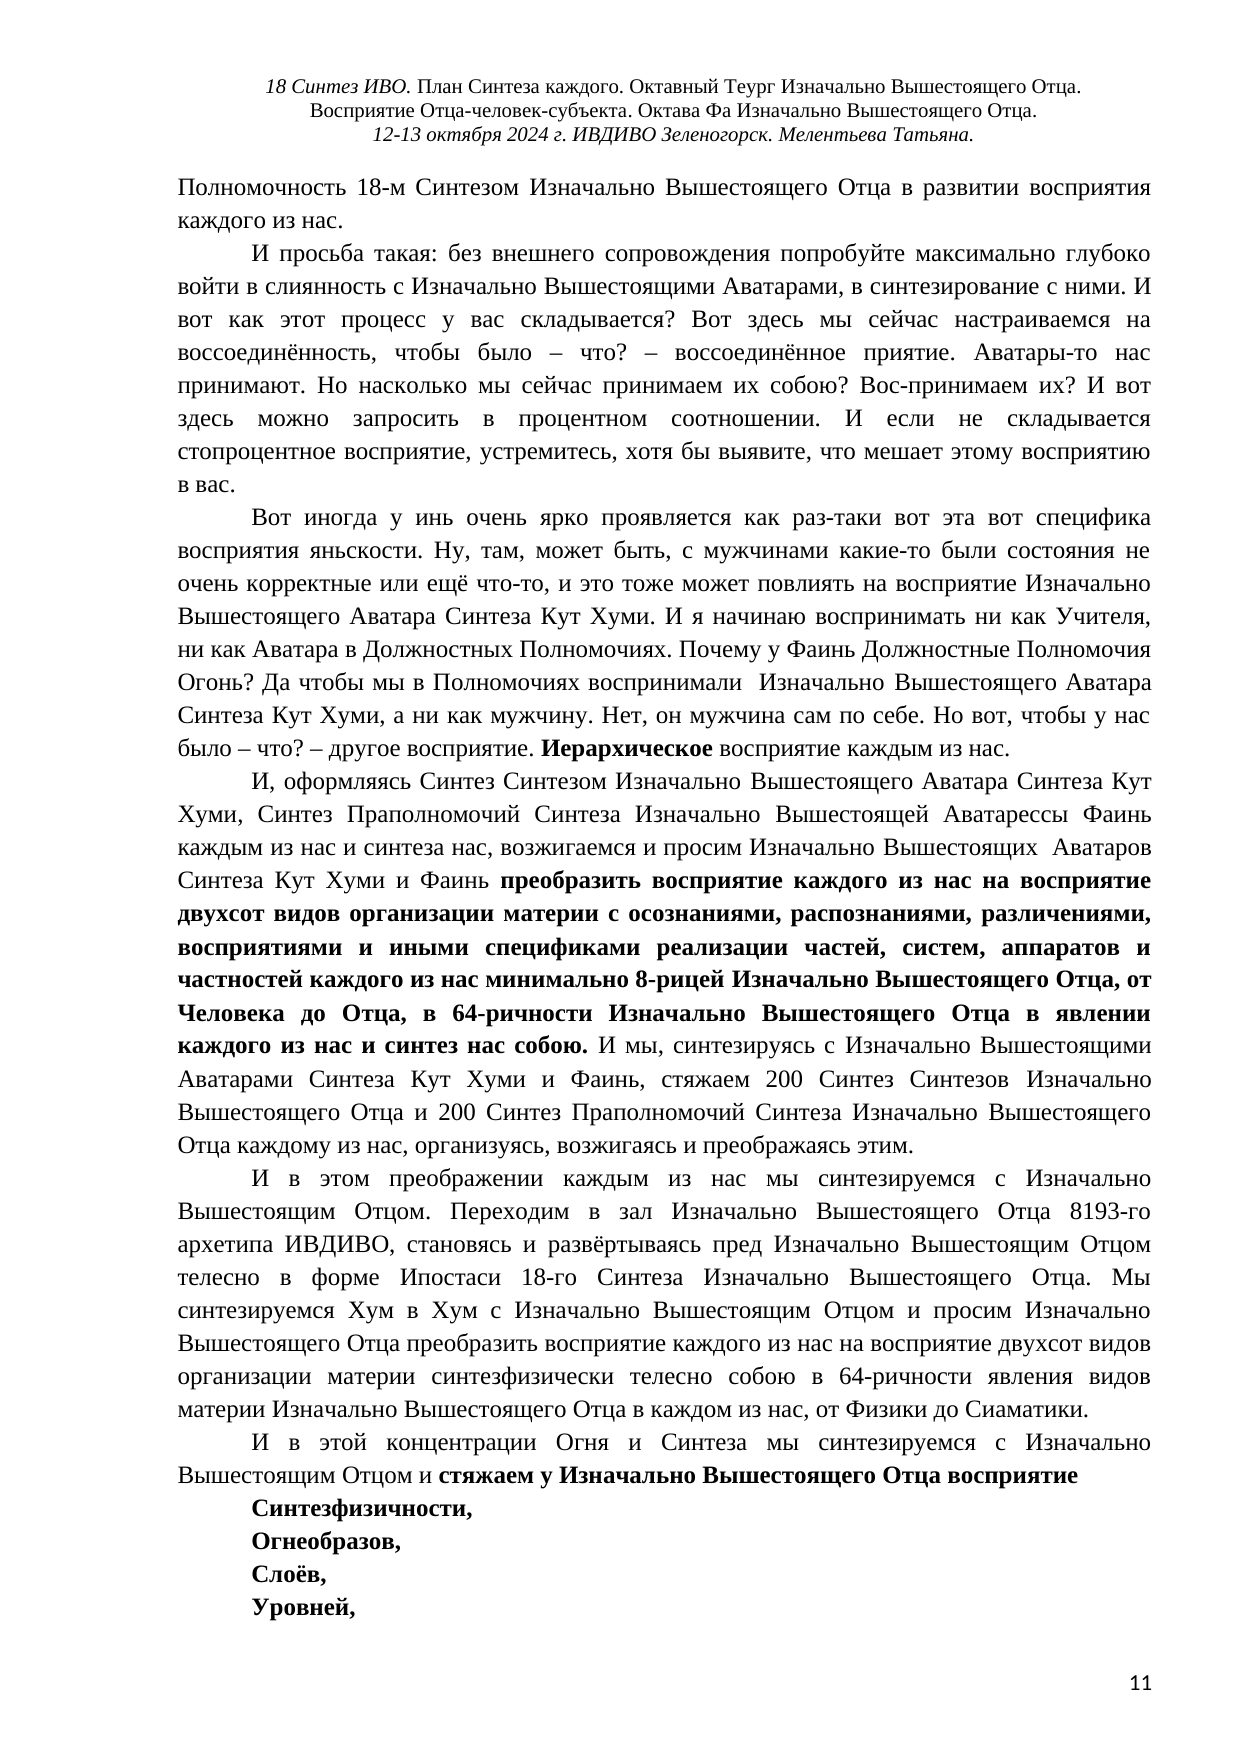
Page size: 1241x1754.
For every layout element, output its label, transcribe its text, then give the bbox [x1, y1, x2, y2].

text Огнеобразов, [177, 1526, 1152, 1555]
text Слоёв, [177, 1559, 1152, 1588]
text И просьба такая: без внешнего сопровождения попробуйте максимально глубоко войти в слиянность с Изначально Вышестоящими Аватарами, в синтезирование с ними. И вот как этот процесс у вас складывается? Вот здесь мы сейчас настраиваемся на воссоединённость, чтобы было – что? – воссоединённое приятие. Аватары-то нас принимают. Но насколько мы сейчас принимаем их собою? Вос-принимаем их? И вот здесь можно запросить в процентном соотношении. И если не складывается стопроцентное восприятие, устремитесь, хотя бы выявите, что мешает этому восприятию в вас. [177, 238, 1152, 304]
text И, оформляясь Синтез Синтезом Изначально Вышестоящего Аватара Синтеза Кут Хуми, Синтез Праполномочий Синтеза Изначально Вышестоящей Аватарессы Фаинь каждым из нас и синтеза нас, возжигаемся и просим Изначально Вышестоящих Аватаров Синтеза Кут Хуми и Фаинь преобразить восприятие каждого из нас на восприятие двухсот видов организации материи с осознаниями, распознаниями, различениями, восприятиями и иными спецификами реализации частей, систем, аппаратов и частностей каждого из нас минимально 8-рицей Изначально Вышестоящего Отца, от Человека до Отца, в 64-ричности Изначально Вышестоящего Отца в явлении каждого из нас и синтез нас собою. И мы, синтезируясь с Изначально Вышестоящими Аватарами Синтеза Кут Хуми и Фаинь, стяжаем 200 Синтез Синтезов Изначально Вышестоящего Отца и 200 Синтез Праполномочий Синтеза Изначально Вышестоящего Отца каждому из нас, организуясь, возжигаясь и преображаясь этим. [177, 960, 1152, 1158]
text И в этом преображении каждым из нас мы синтезируемся с Изначально Вышестоящим Отцом. Переходим в зал Изначально Вышестоящего Отца 8193-го архетипа ИВДИВО, становясь и развёртываясь пред Изначально Вышестоящим Отцом телесно в форме Ипостаси 18-го Синтеза Изначально Вышестоящего Отца. Мы синтезируемся Хум в Хум с Изначально Вышестоящим Отцом и просим Изначально Вышестоящего Отца преобразить восприятие каждого из нас на восприятие двухсот видов организации материи синтезфизически телесно собою в 64-ричности явления видов материи Изначально Вышестоящего Отца в каждом из нас, от Физики до Сиаматики. [177, 1163, 1152, 1423]
text И, оформляясь Синтез Синтезом Изначально Вышестоящего Аватара Синтеза Кут Хуми, Синтез Праполномочий Синтеза Изначально Вышестоящей Аватарессы Фаинь каждым из нас и синтеза нас, возжигаемся и просим Изначально Вышестоящих Аватаров Синтеза Кут Хуми и Фаинь преобразить восприятие каждого из нас на восприятие двухсот видов организации материи с осознаниями, распознаниями, различениями, восприятиями и иными спецификами реализации частей, систем, аппаратов и частностей каждого из нас минимально 8-рицей Изначально Вышестоящего Отца, от Человека до Отца, в 64-ричности Изначально Вышестоящего Отца в явлении каждого из нас и синтез нас собою. И мы, синтезируясь с Изначально Вышестоящими Аватарами Синтеза Кут Хуми и Фаинь, стяжаем 200 Синтез Синтезов Изначально Вышестоящего Отца и 200 Синтез Праполномочий Синтеза Изначально Вышестоящего Отца каждому из нас, организуясь, возжигаясь и преображаясь этим. [177, 766, 1152, 866]
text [177, 172, 1152, 234]
text Уровней, [177, 1592, 1152, 1621]
text И в этой концентрации Огня и Синтеза мы синтезируемся с Изначально Вышестоящим Отцом и стяжаем у Изначально Вышестоящего Отца восприятие [177, 1427, 1152, 1489]
text Синтезфизичности, [177, 1493, 1152, 1522]
